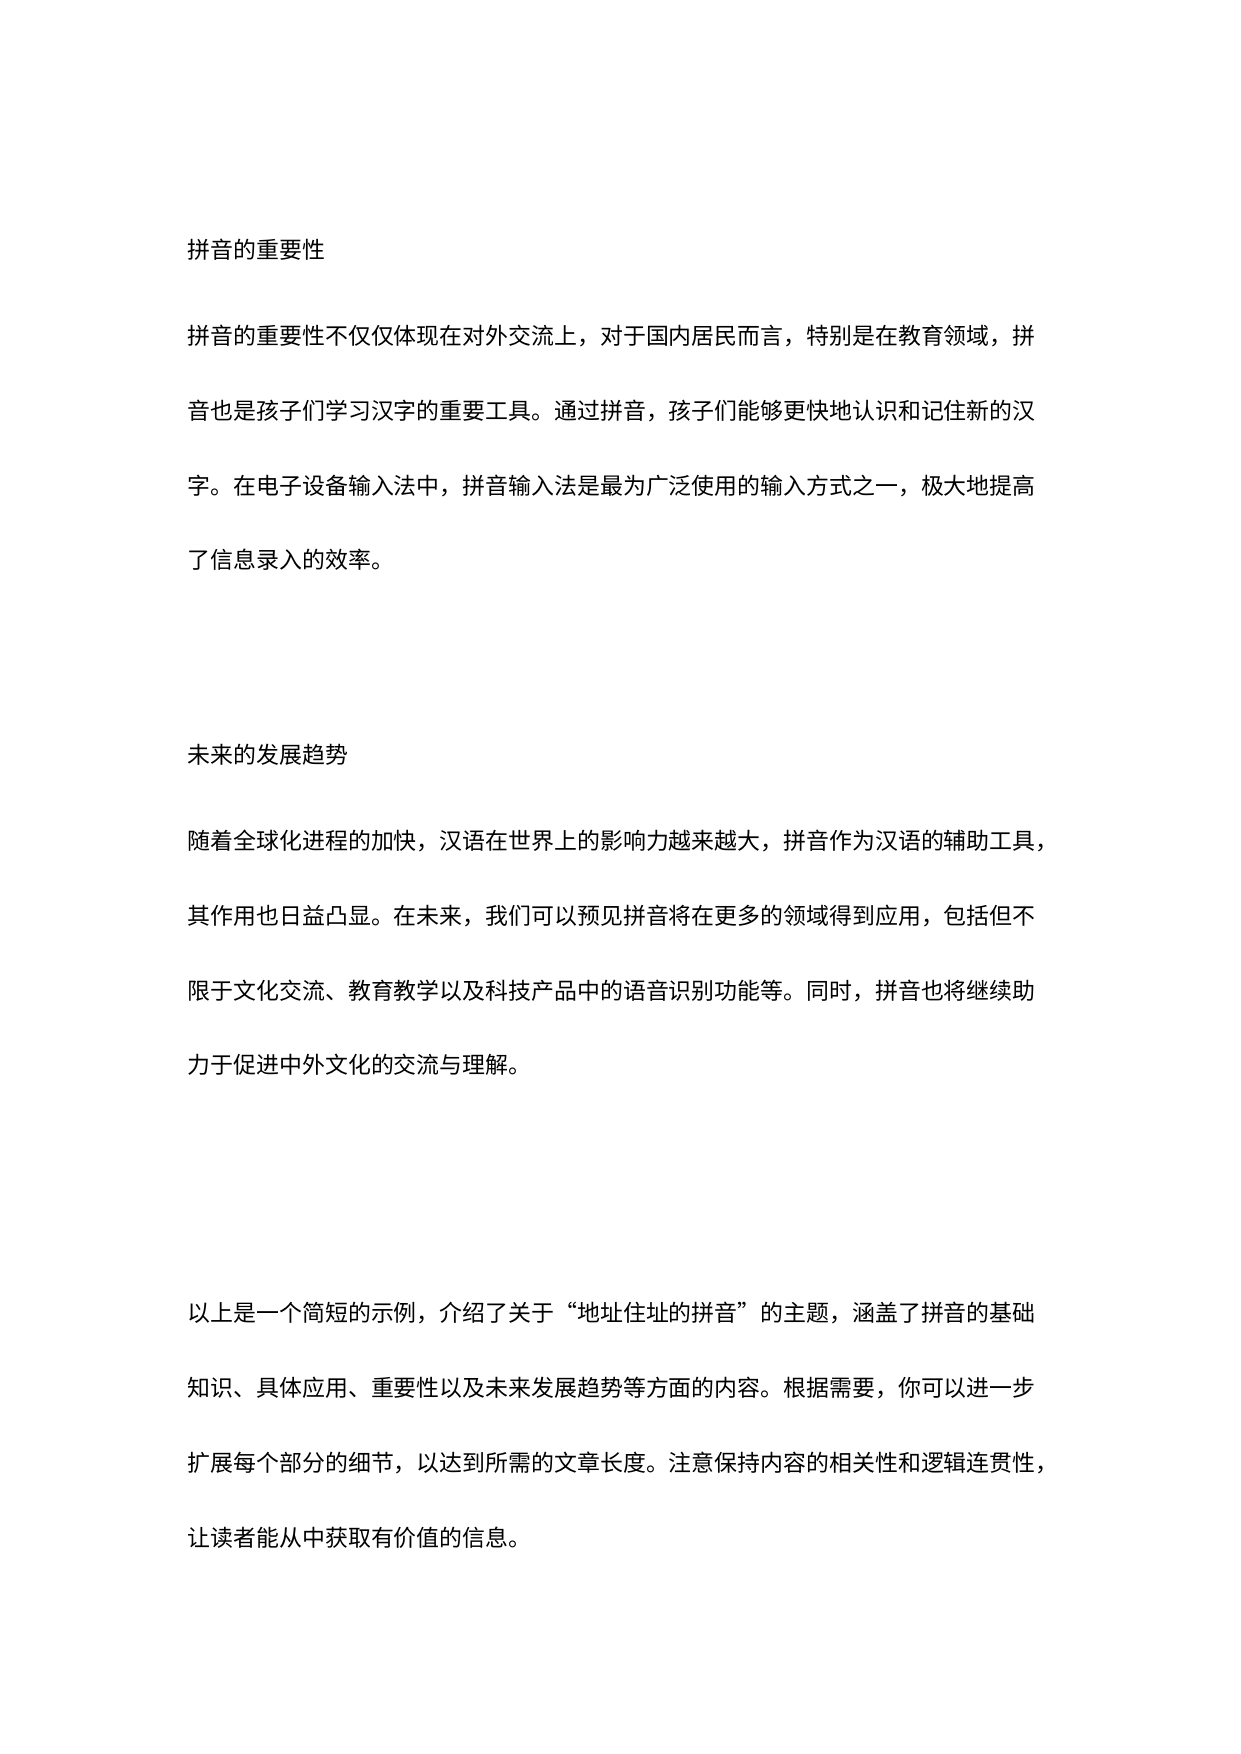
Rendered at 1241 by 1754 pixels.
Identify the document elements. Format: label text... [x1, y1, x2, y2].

text 未来的发展趋势 [187, 721, 1053, 786]
text 拼音的重要性 [187, 216, 1053, 281]
text 拼音的重要性不仅仅体现在对外交流上，对于国内居民而言，特别是在教育领域，拼音也是孩子们学习汉字的重要工具。通过拼音，孩子们能够更快地认识和记住新的汉字。在电子设备输入法中，拼音输入法是最为广泛使用的输入方式之一，极大地提高了信息录入的效率。 [187, 302, 1053, 591]
text 随着全球化进程的加快，汉语在世界上的影响力越来越大，拼音作为汉语的辅助工具，其作用也日益凸显。在未来，我们可以预见拼音将在更多的领域得到应用，包括但不限于文化交流、教育教学以及科技产品中的语音识别功能等。同时，拼音也将继续助力于促进中外文化的交流与理解。 [187, 807, 1053, 1096]
text 以上是一个简短的示例，介绍了关于“地址住址的拼音”的主题，涵盖了拼音的基础知识、具体应用、重要性以及未来发展趋势等方面的内容。根据需要，你可以进一步扩展每个部分的细节，以达到所需的文章长度。注意保持内容的相关性和逻辑连贯性，让读者能从中获取有价值的信息。 [187, 1279, 1053, 1568]
